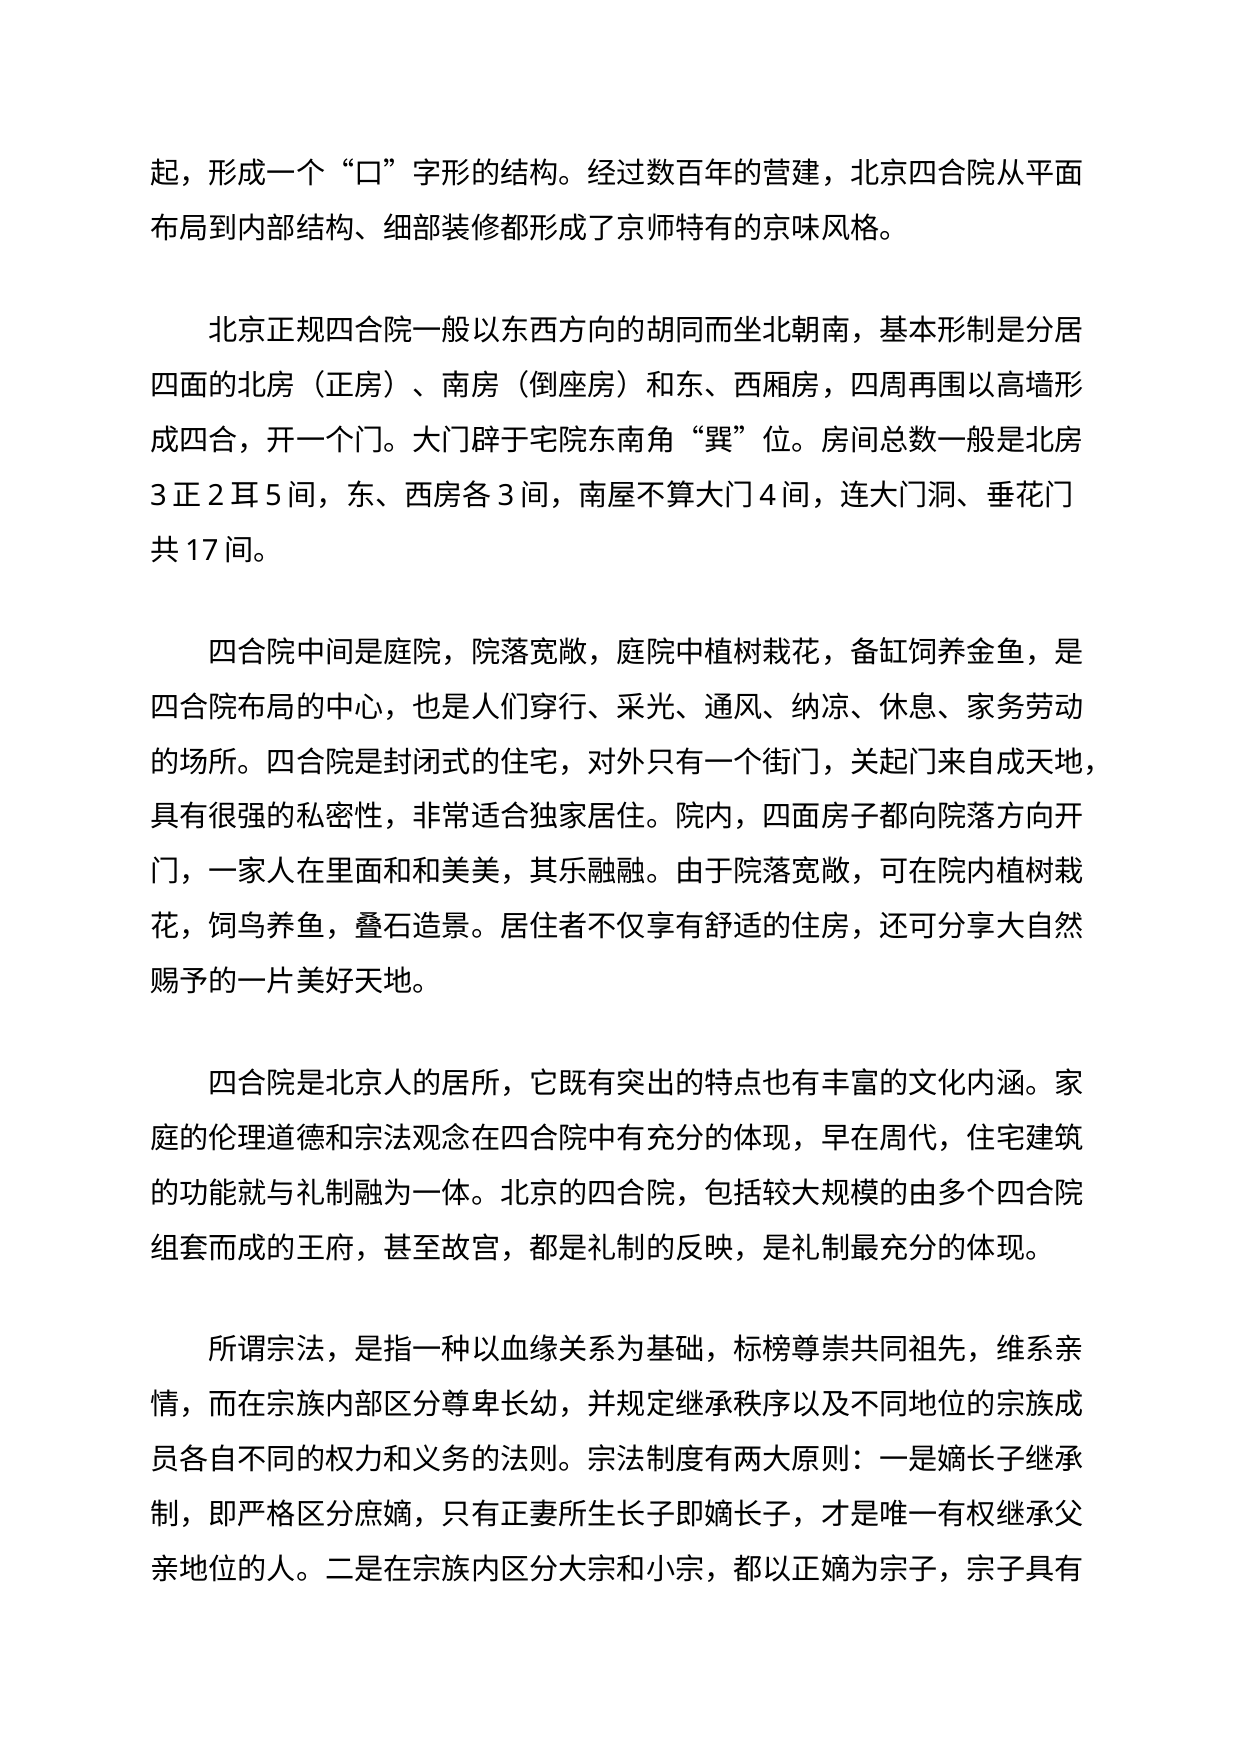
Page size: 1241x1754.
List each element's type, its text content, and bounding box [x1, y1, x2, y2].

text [150, 150, 1090, 247]
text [150, 1326, 1090, 1588]
text 北京正规四合院一般以东西方向的胡同而坐北朝南，基本形制是分居四面的北房（正房）、南房（倒座房）和东、西厢房，四周再围以高墙形成四合，开一个门。大门辟于宅院东南角“巽”位。房间总数一般是北房3正2耳5间，东、西房各3间，南屋不算大门4间，连大门洞、垂花门共17间。 [150, 307, 1090, 569]
text 四合院中间是庭院，院落宽敞，庭院中植树栽花，备缸饲养金鱼，是四合院布局的中心，也是人们穿行、采光、通风、纳凉、休息、家务劳动的场所。四合院是封闭式的住宅，对外只有一个街门，关起门来自成天地，具有很强的私密性，非常适合独家居住。院内，四面房子都向院落方向开门，一家人在里面和和美美，其乐融融。由于院落宽敞，可在院内植树栽花，饲鸟养鱼，叠石造景。居住者不仅享有舒适的住房，还可分享大自然赐予的一片美好天地。 [150, 628, 1090, 1000]
text 四合院是北京人的居所，它既有突出的特点也有丰富的文化内涵。家庭的伦理道德和宗法观念在四合院中有充分的体现，早在周代，住宅建筑的功能就与礼制融为一体。北京的四合院，包括较大规模的由多个四合院组套而成的王府，甚至故宫，都是礼制的反映，是礼制最充分的体现。 [150, 1059, 1090, 1266]
